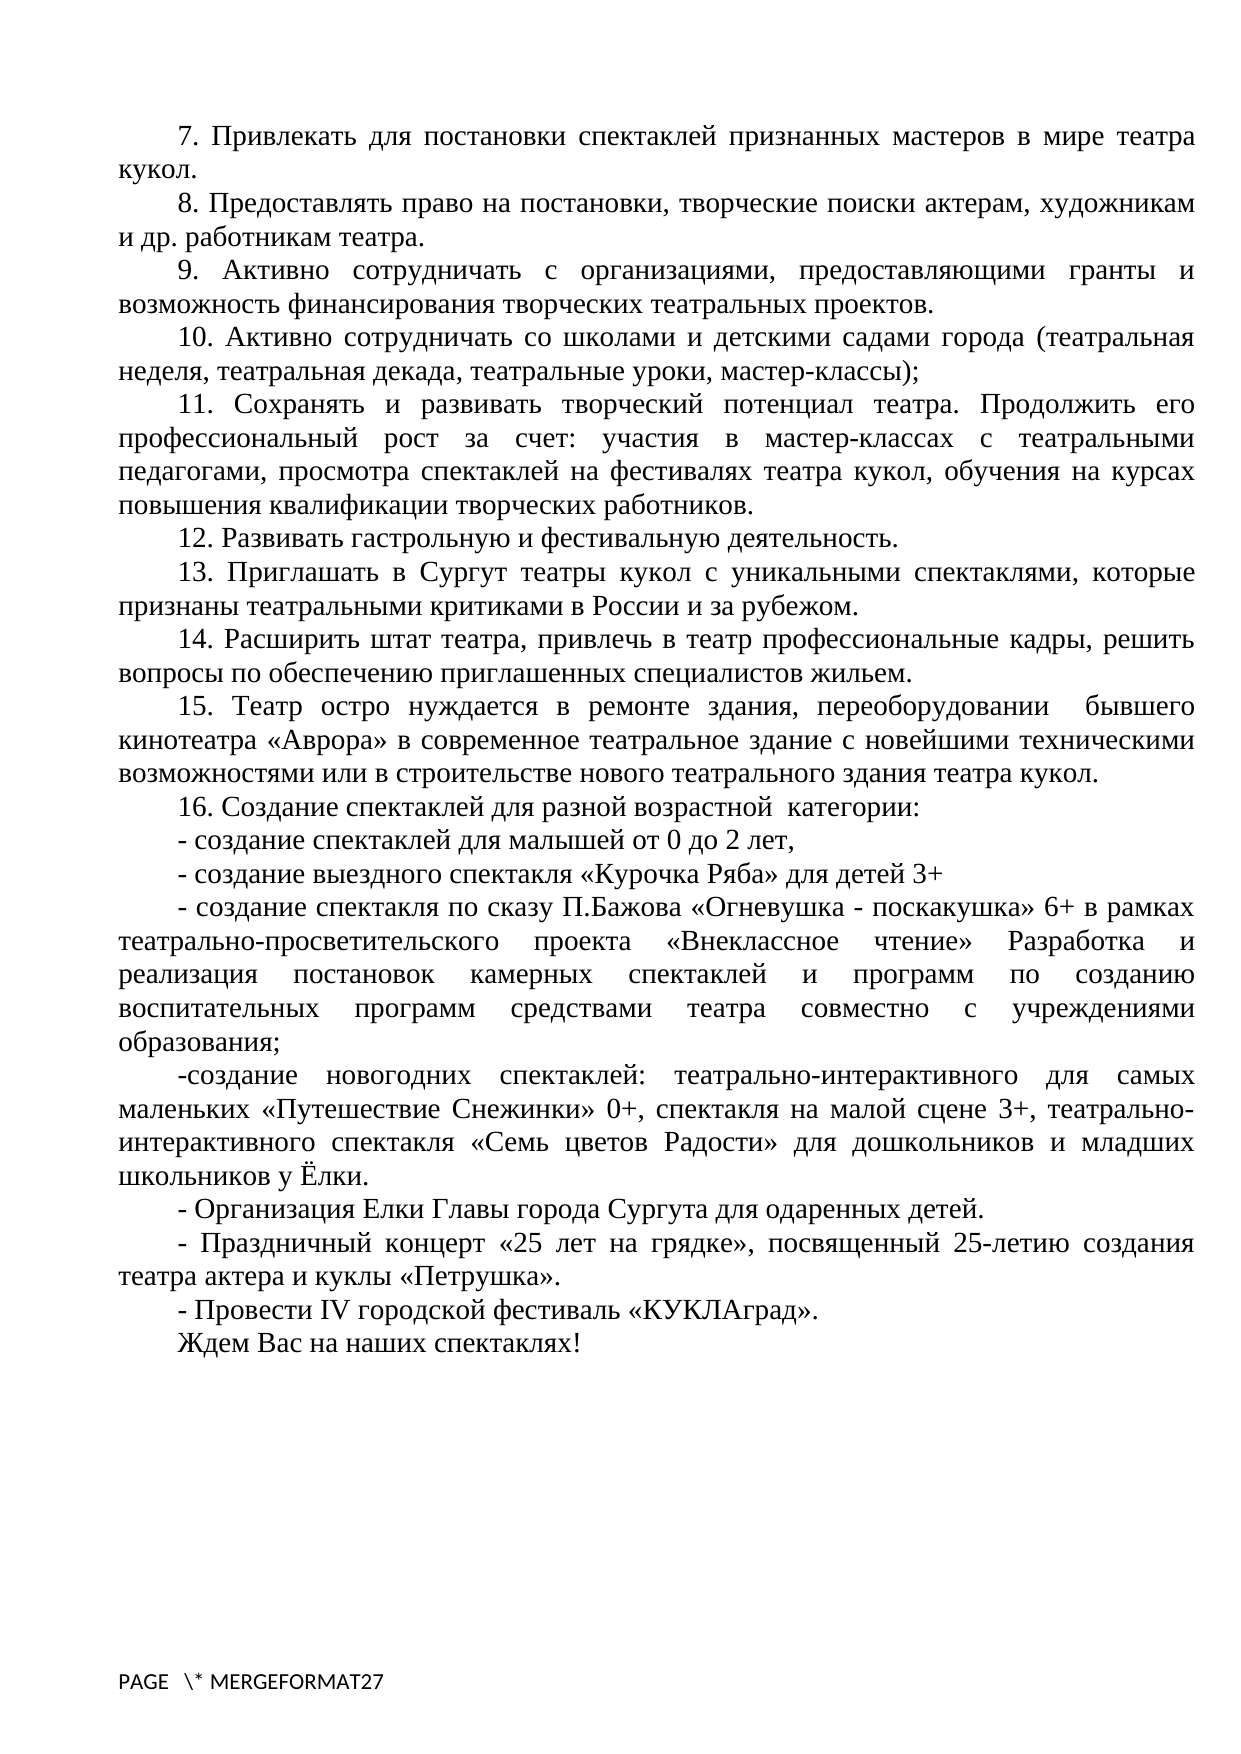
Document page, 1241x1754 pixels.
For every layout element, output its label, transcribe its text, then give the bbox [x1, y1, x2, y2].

text - создание выездного спектакля «Курочка Ряба» для детей 3+ [118, 856, 1196, 889]
text 7. Привлекать для постановки спектаклей признанных мастеров в мире театра кукол. [118, 118, 1196, 185]
list Ждем Вас на наших спектаклях! [118, 1326, 1196, 1359]
text - Праздничный концерт «25 лет на грядке», посвященный 25-летию создания театра актера и куклы «Петрушка». [118, 1225, 1196, 1292]
text 9. Активно сотрудничать с организациями, предоставляющими гранты и возможность финансирования творческих театральных проектов. [118, 252, 1196, 319]
text - создание спектаклей для малышей от 0 до 2 лет, [118, 822, 1196, 856]
text 13. Приглашать в Сургут театры кукол с уникальными спектаклями, которые признаны театральными критиками в России и за рубежом. [118, 554, 1196, 621]
text 15. Театр остро нуждается в ремонте здания, переоборудовании бывшего кинотеатра «Аврора» в современное театральное здание с новейшими техническими возможностями или в строительстве нового театрального здания театра кукол. [118, 688, 1196, 789]
list -создание новогодних спектаклей: театрально-интерактивного для самых маленьких «Путешествие Снежинки» 0+, спектакля на малой сцене 3+, театрально-интерактивного спектакля «Семь цветов Радости» для дошкольников и младших школьников у Ёлки. [118, 1057, 1196, 1191]
list - создание спектакля по сказу П.Бажова «Огневушка - поскакушка» 6+ в рамках театрально-просветительского проекта «Внеклассное чтение» Разработка и реализация постановок камерных спектаклей и программ по созданию воспитательных программ средствами театра совместно с учреждениями образования; [118, 889, 1196, 1057]
text 11. Сохранять и развивать творческий потенциал театра. Продолжить его профессиональный рост за счет: участия в мастер-классах с театральными педагогами, просмотра спектаклей на фестивалях театра кукол, обучения на курсах повышения квалификации творческих работников. [118, 386, 1196, 521]
list - Организация Елки Главы города Сургута для одаренных детей. [118, 1191, 1196, 1225]
text - Провести IV городской фестиваль «КУКЛАград». [118, 1292, 1196, 1326]
text 16. Создание спектаклей для разной возрастной категории: [118, 789, 1196, 822]
text 8. Предоставлять право на постановки, творческие поиски актерам, художникам и др. работникам театра. [118, 185, 1196, 252]
text 14. Расширить штат театра, привлечь в театр профессиональные кадры, решить вопросы по обеспечению приглашенных специалистов жильем. [118, 621, 1196, 688]
text 10. Активно сотрудничать со школами и детскими садами города (театральная неделя, театральная декада, театральные уроки, мастер-классы); [118, 319, 1196, 386]
text 12. Развивать гастрольную и фестивальную деятельность. [118, 521, 1196, 554]
